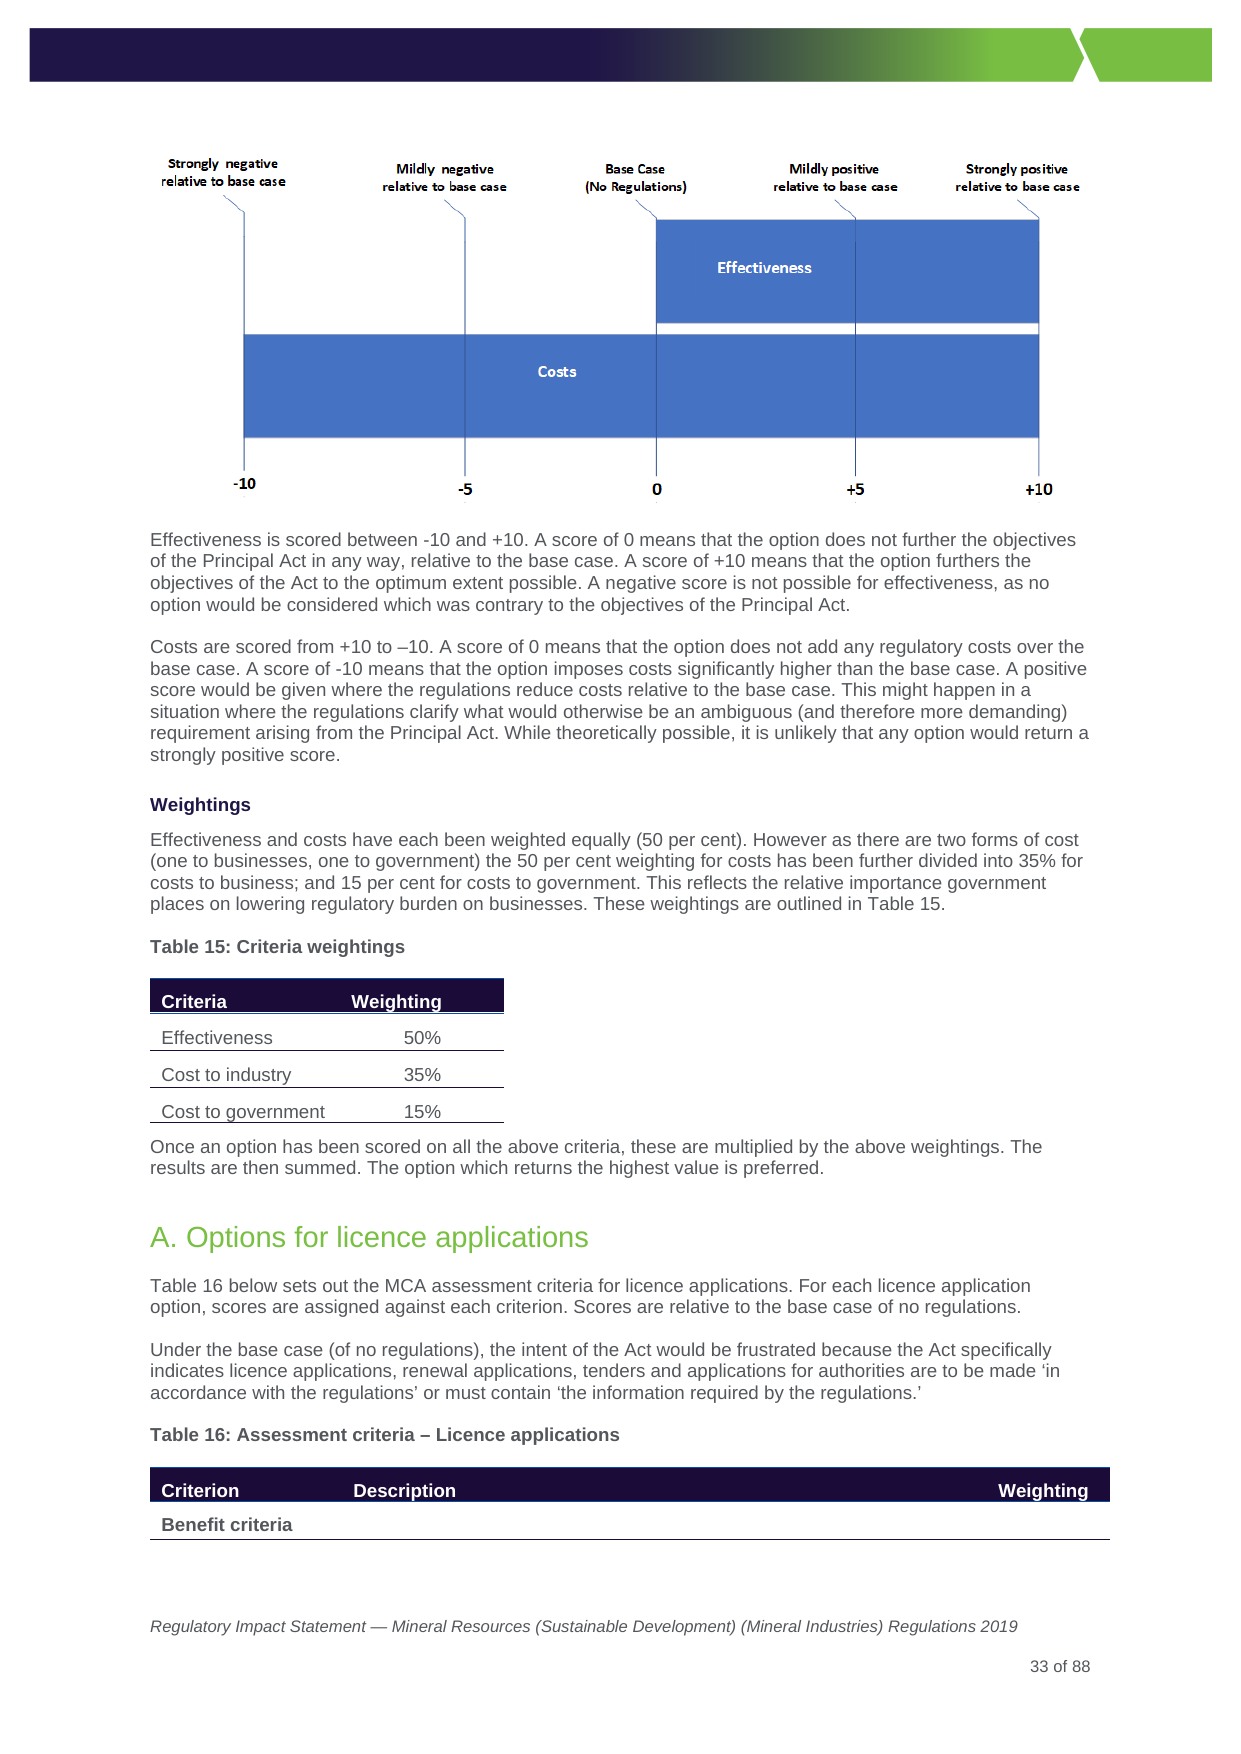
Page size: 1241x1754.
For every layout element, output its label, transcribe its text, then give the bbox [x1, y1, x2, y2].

subtitle Weightings [150, 794, 1090, 816]
table_cell Cost to industry [150, 1051, 340, 1087]
table_header Description [342, 1468, 977, 1501]
text Once an option has been scored on all the above criteria, these are multiplied by the above weightings. The results are then summed. The option which returns the highest value is preferred. [150, 1136, 1090, 1179]
table_cell 35% [340, 1051, 504, 1087]
text Costs are scored from +10 to –10. A score of 0 means that the option does not add any regulatory costs over the base case. A score of -10 means that the option imposes costs significantly higher than the base case. A positive score would be given where the regulations reduce costs relative to the base case. This might happen in a situation where the regulations clarify what would otherwise be an ambiguous (and therefore more demanding) requirement arising from the Principal Act. While theoretically possible, it is unlikely that any option would return a strongly positive score. [150, 636, 1090, 765]
table_header Criterion [150, 1468, 342, 1501]
table_cell 50% [340, 1014, 504, 1050]
table_header Weighting [340, 979, 504, 1012]
text Table 15: Criteria weightings [150, 935, 1090, 957]
table_header Criteria [150, 979, 340, 1012]
table_header Weighting [977, 1468, 1110, 1501]
table_cell 15% [340, 1088, 504, 1122]
table_cell Cost to government [150, 1088, 340, 1122]
table_cell Effectiveness [150, 1014, 340, 1050]
table_cell Benefit criteria [150, 1502, 1110, 1538]
text Effectiveness and costs have each been weighted equally (50 per cent). However as there are two forms of cost (one to businesses, one to government) the 50 per cent weighting for costs has been further divided into 35% for costs to business; and 15 per cent for costs to government. This reflects the relative importance government places on lowering regulatory burden on businesses. These weightings are outlined in Table 15. [150, 828, 1090, 914]
subtitle A. Options for licence applications [150, 1220, 1090, 1254]
text Under the base case (of no regulations), the intent of the Act would be frustrated because the Act specifically indicates licence applications, renewal applications, tenders and applications for authorities are to be made ‘in accordance with the regulations’ or must contain ‘the information required by the regulations.’ [150, 1339, 1090, 1403]
text Table 16 below sets out the MCA assessment criteria for licence applications. For each licence application option, scores are assigned against each criterion. Scores are relative to the base case of no regulations. [150, 1275, 1090, 1318]
text Table 16: Assessment criteria – Licence applications [150, 1424, 1090, 1446]
picture [0, 0, 1241, 1753]
text Effectiveness is scored between -10 and +10. A score of 0 means that the option does not further the objectives of the Principal Act in any way, relative to the base case. A score of +10 means that the option furthers the objectives of the Act to the optimum extent possible. A negative score is not possible for effectiveness, as no option would be considered which was contrary to the objectives of the Principal Act. [150, 529, 1090, 615]
